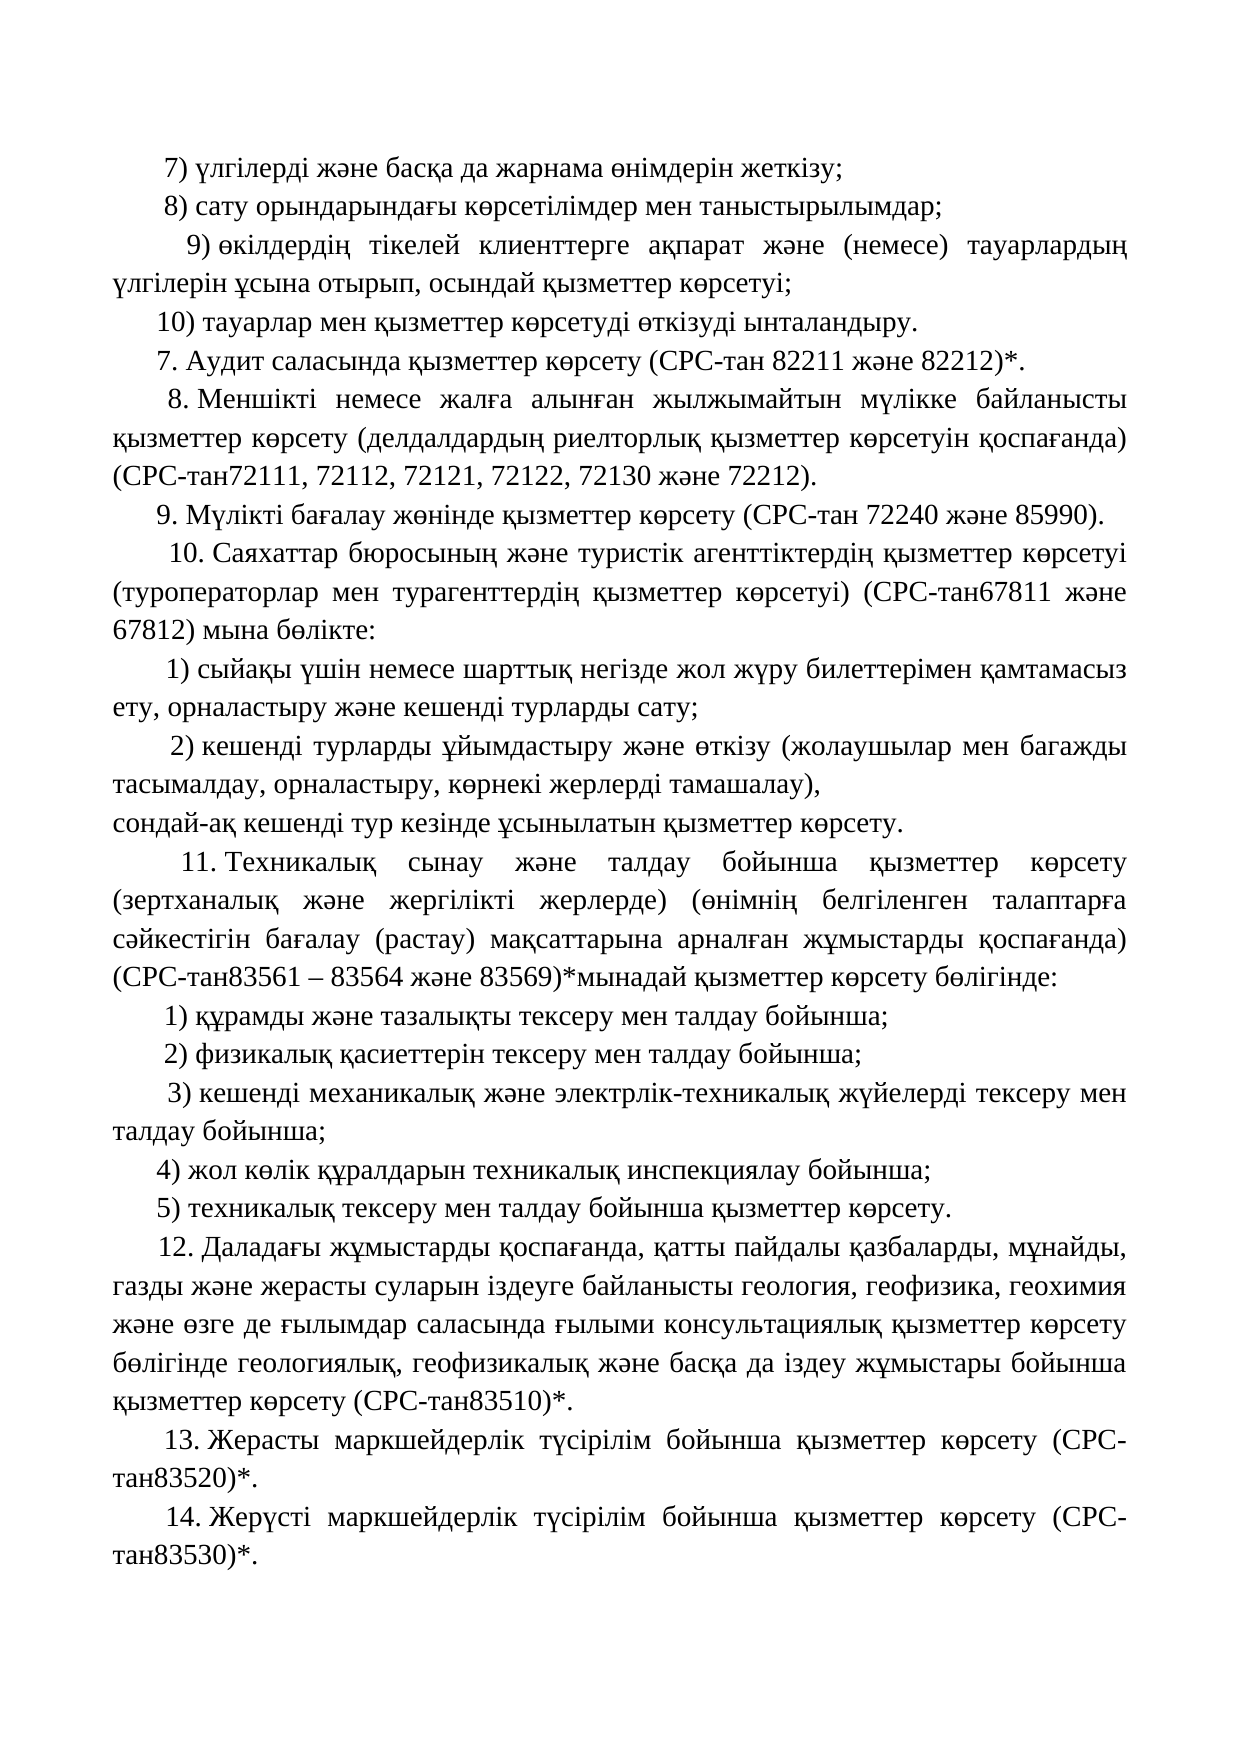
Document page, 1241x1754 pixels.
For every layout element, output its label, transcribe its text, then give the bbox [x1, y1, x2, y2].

text 5) техникалық тексеру мен талдау бойынша қызметтер көрсету. [112, 1191, 1128, 1224]
text 10) тауарлар мен қызметтер көрсетуді өткізуді ынталандыру. [112, 304, 1128, 338]
text 4) жол көлік құралдарын техникалық инспекциялау бойынша; [112, 1152, 1128, 1186]
text сондай-ақ кешенді тур кезінде ұсынылатын қызметтер көрсету. [112, 805, 1128, 839]
text 14. Жерүсті маркшейдерлік түсірілім бойынша қызметтер көрсету (CPC-тан83530)*. [112, 1499, 1128, 1571]
text 9) өкілдердің тікелей клиенттерге ақпарат және (немесе) тауарлардың үлгілерін ұсына отырып, осындай қызметтер көрсетуі; [112, 227, 1128, 299]
text 3) кешенді механикалық және электрлік-техникалық жүйелерді тексеру мен талдау бойынша; [112, 1075, 1128, 1147]
text 2) кешенді турларды ұйымдастыру және өткізу (жолаушылар мен багажды тасымалдау, орналастыру, көрнекі жерлерді тамашалау), [112, 728, 1128, 800]
text 13. Жерасты маркшейдерлік түсірілім бойынша қызметтер көрсету (CPC-тан83520)*. [112, 1422, 1128, 1494]
text 7. Аудит саласында қызметтер көрсету (CPC-тан 82211 және 82212)*. [112, 343, 1128, 376]
text 10. Саяхаттар бюросының және туристік агенттіктердің қызметтер көрсетуі (туроператорлар мен турагенттердің қызметтер көрсетуі) (CPC-тан67811 және 67812) мына бөлікте: [112, 535, 1128, 646]
text 2) физикалық қасиеттерін тексеру мен талдау бойынша; [112, 1036, 1128, 1070]
text 11. Техникалық сынау және талдау бойынша қызметтер көрсету (зертханалық және жергілікті жерлерде) (өнімнің белгіленген талаптарға сәйкестігін бағалау (растау) мақсаттарына арналған жұмыстарды қоспағанда) (CPC-тан83561 – 83564 және 83569)*мынадай қызметтер көрсету бөлігінде: [112, 844, 1128, 993]
text 12. Даладағы жұмыстарды қоспағанда, қатты пайдалы қазбаларды, мұнайды, газды және жерасты суларын іздеуге байланысты геология, геофизика, геохимия және өзге де ғылымдар саласында ғылыми консультациялық қызметтер көрсету бөлігінде геологиялық, геофизикалық және басқа да іздеу жұмыстары бойынша қызметтер көрсету (CPC-тан83510)*. [112, 1229, 1128, 1417]
text 8. Меншікті немесе жалға алынған жылжымайтын мүлікке байланысты қызметтер көрсету (делдалдардың риелторлық қызметтер көрсетуін қоспағанда) (CPC-тан72111, 72112, 72121, 72122, 72130 және 72212). [112, 381, 1128, 492]
text 9. Мүлікті бағалау жөнінде қызметтер көрсету (CPC-тан 72240 және 85990). [112, 497, 1128, 530]
text 1) сыйақы үшін немесе шарттық негізде жол жүру билеттерімен қамтамасыз ету, орналастыру және кешенді турларды сату; [112, 651, 1128, 723]
text 7) үлгілерді және басқа да жарнама өнімдерін жеткізу; [112, 150, 1128, 183]
text 8) сату орындарындағы көрсетілімдер мен таныстырылымдар; [112, 188, 1128, 222]
text 1) құрамды және тазалықты тексеру мен талдау бойынша; [112, 998, 1128, 1031]
